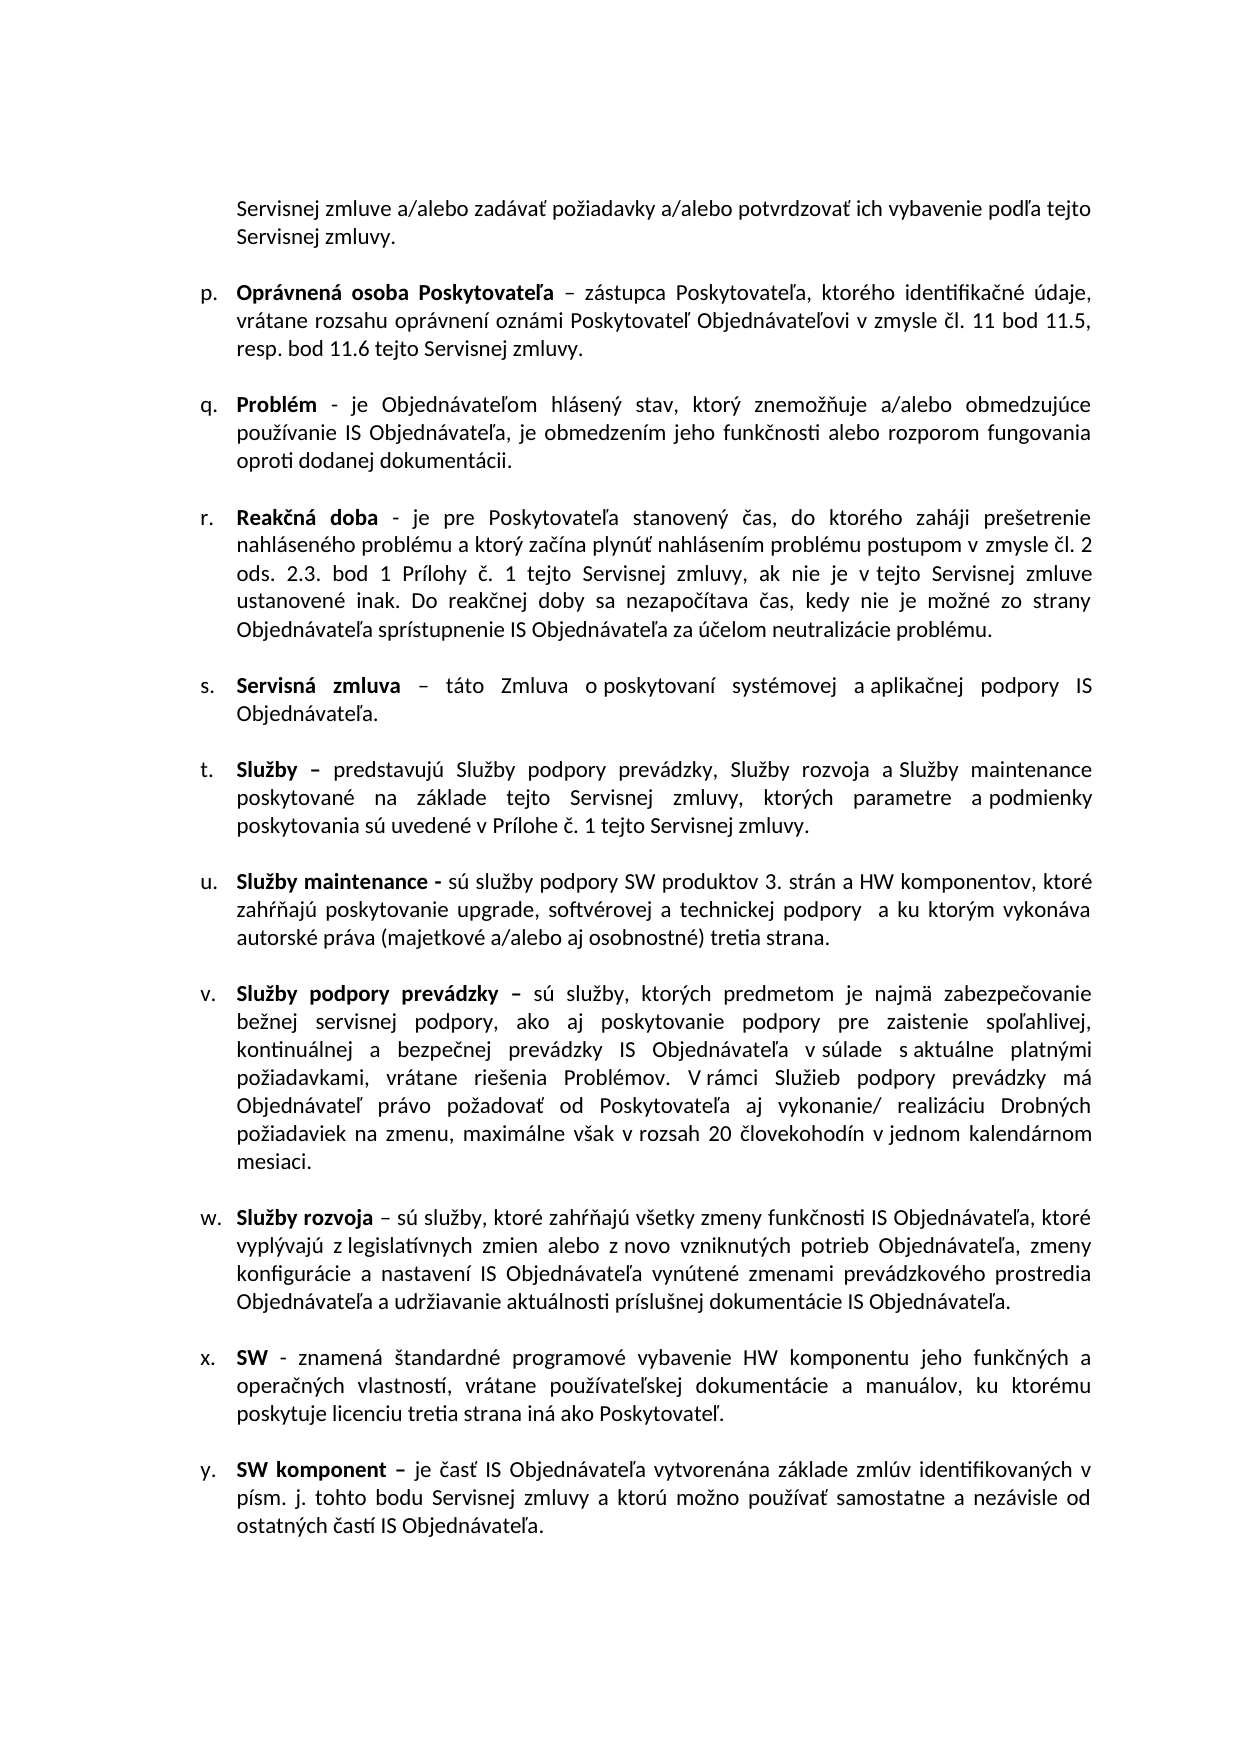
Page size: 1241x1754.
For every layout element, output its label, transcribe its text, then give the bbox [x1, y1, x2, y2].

list Reakčná doba - je pre Poskytovateľa stanovený čas, do ktorého zaháji prešetrenie nahláseného problému a ktorý začína plynúť nahlásením problému postupom v zmysle čl. 2 ods. 2.3. bod 1 Prílohy č. 1 tejto Servisnej zmluvy, ak nie je v tejto Servisnej zmluve ustanovené inak. Do reakčnej doby sa nezapočítava čas, kedy nie je možné zo strany Objednávateľa sprístupnenie IS Objednávateľa za účelom neutralizácie problému. [200, 503, 1092, 643]
list Servisná zmluva – táto Zmluva o poskytovaní systémovej a aplikačnej podpory IS Objednávateľa. [200, 671, 1092, 727]
list Oprávnená osoba Poskytovateľa – zástupca Poskytovateľa, ktorého identifikačné údaje, vrátane rozsahu oprávnení oznámi Poskytovateľ Objednávateľovi v zmysle čl. 11 bod 11.5, resp. bod 11.6 tejto Servisnej zmluvy. [200, 278, 1092, 362]
list Služby podpory prevádzky – sú služby, ktorých predmetom je najmä zabezpečovanie bežnej servisnej podpory, ako aj poskytovanie podpory pre zaistenie spoľahlivej, kontinuálnej a bezpečnej prevádzky IS Objednávateľa v súlade s aktuálne platnými požiadavkami, vrátane riešenia Problémov. V rámci Služieb podpory prevádzky má Objednávateľ právo požadovať od Poskytovateľa aj vykonanie/ realizáciu Drobných požiadaviek na zmenu, maximálne však v rozsah 20 človekohodín v jednom kalendárnom mesiaci. [200, 979, 1092, 1175]
list SW - znamená štandardné programové vybavenie HW komponentu jeho funkčných a operačných vlastností, vrátane používateľskej dokumentácie a manuálov, ku ktorému poskytuje licenciu tretia strana iná ako Poskytovateľ. [200, 1343, 1092, 1427]
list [200, 194, 1092, 250]
list Problém - je Objednávateľom hlásený stav, ktorý znemožňuje a/alebo obmedzujúce používanie IS Objednávateľa, je obmedzením jeho funkčnosti alebo rozporom fungovania oproti dodanej dokumentácii. [200, 391, 1092, 474]
list Služby rozvoja – sú služby, ktoré zahŕňajú všetky zmeny funkčnosti IS Objednávateľa, ktoré vyplývajú z legislatívnych zmien alebo z novo vzniknutých potrieb Objednávateľa, zmeny konfigurácie a nastavení IS Objednávateľa vynútené zmenami prevádzkového prostredia Objednávateľa a udržiavanie aktuálnosti príslušnej dokumentácie IS Objednávateľa. [200, 1203, 1092, 1315]
list Služby maintenance - sú služby podpory SW produktov 3. strán a HW komponentov, ktoré zahŕňajú poskytovanie upgrade, softvérovej a technickej podpory a ku ktorým vykonáva autorské práva (majetkové a/alebo aj osobnostné) tretia strana. [200, 867, 1092, 951]
list SW komponent – je časť IS Objednávateľa vytvorenána základe zmlúv identifikovaných v písm. j. tohto bodu Servisnej zmluvy a ktorú možno používať samostatne a nezávisle od ostatných častí IS Objednávateľa. [200, 1455, 1092, 1539]
list Služby – predstavujú Služby podpory prevádzky, Služby rozvoja a Služby maintenance poskytované na základe tejto Servisnej zmluvy, ktorých parametre a podmienky poskytovania sú uvedené v Prílohe č. 1 tejto Servisnej zmluvy. [200, 755, 1092, 839]
